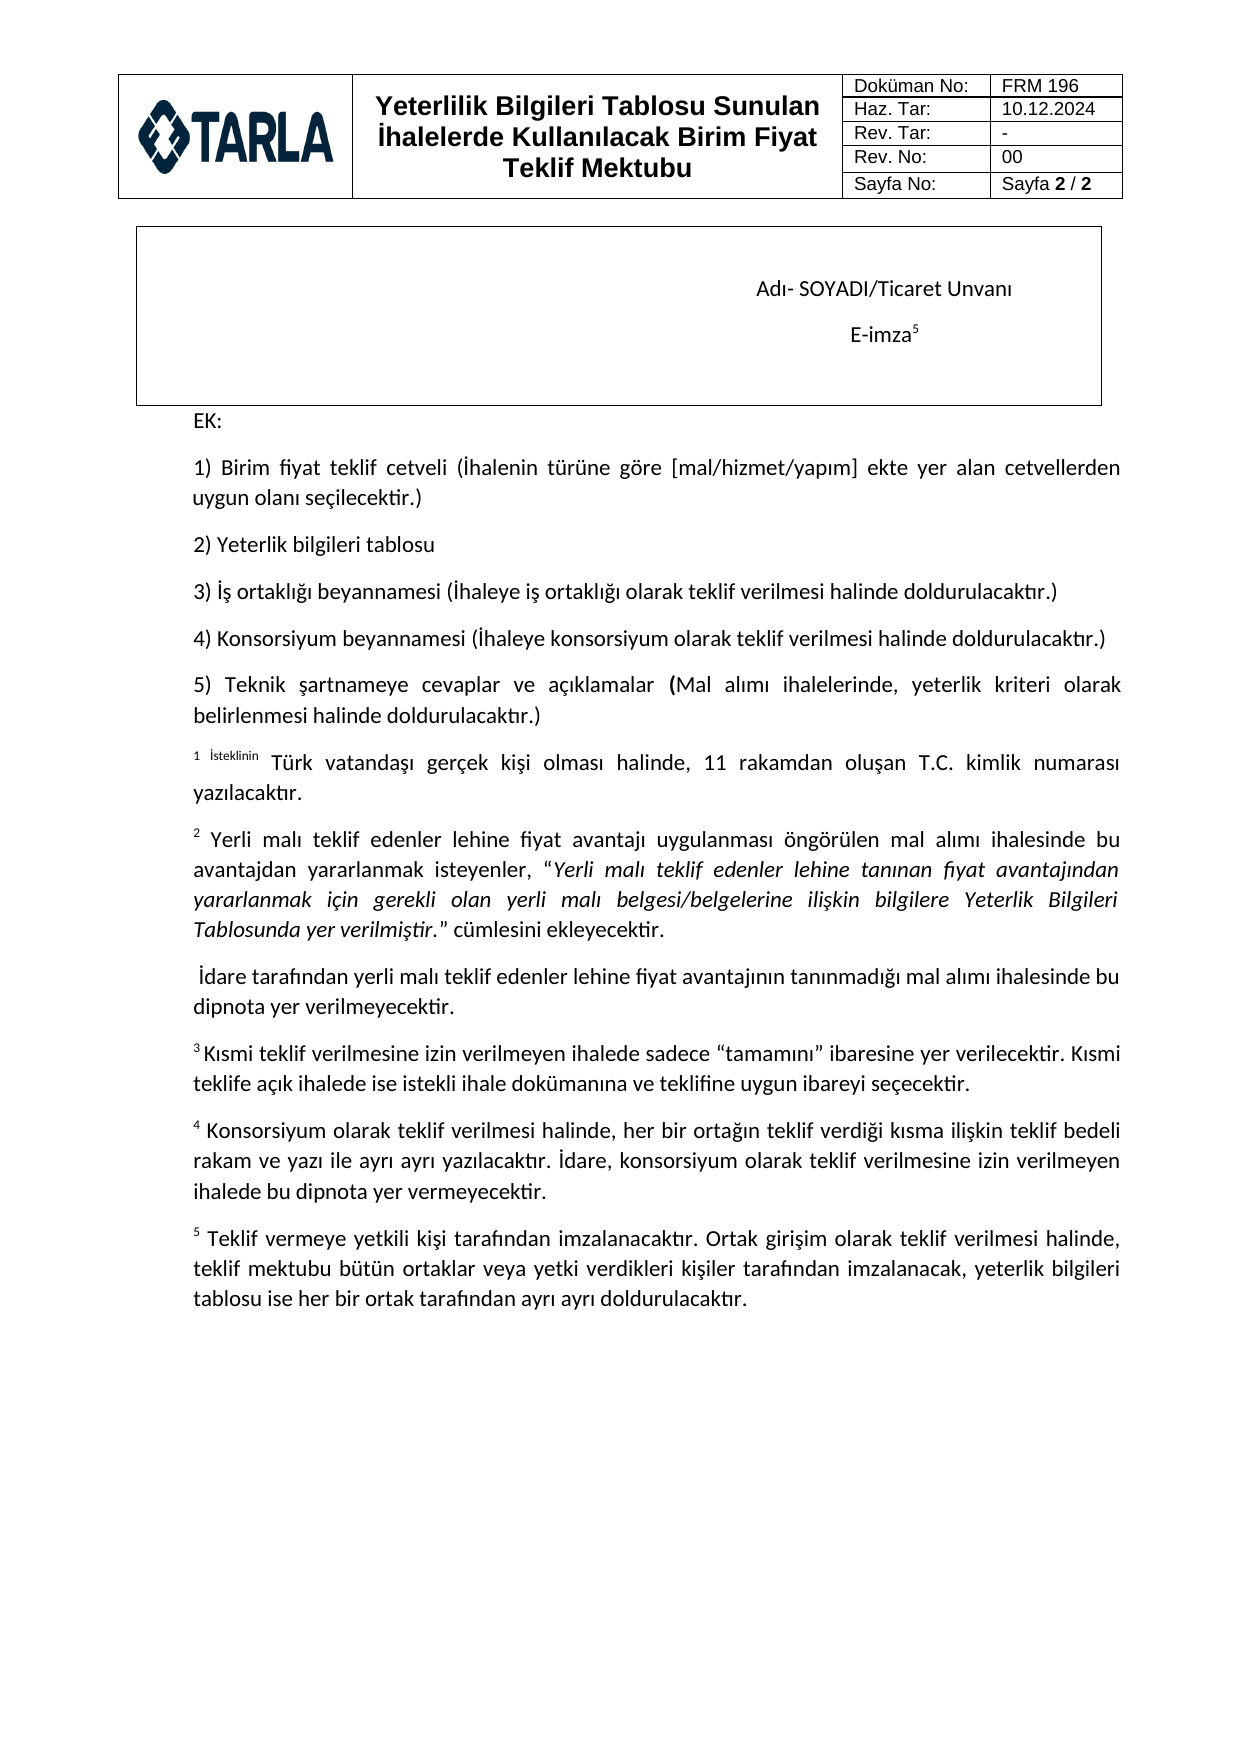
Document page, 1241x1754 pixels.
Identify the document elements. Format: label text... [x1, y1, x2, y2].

text 4 Konsorsiyum olarak teklif verilmesi halinde, her bir ortağın teklif verdiği kısma ilişkin teklif bedeli rakam ve yazı ile ayrı ayrı yazılacaktır. İdare, konsorsiyum olarak teklif verilmesine izin verilmeyen ihalede bu dipnota yer vermeyecektir. [193, 1116, 1122, 1205]
text 3) İş ortaklığı beyannamesi (İhaleye iş ortaklığı olarak teklif verilmesi halinde doldurulacaktır.) [118, 577, 1122, 605]
text 4) Konsorsiyum beyannamesi (İhaleye konsorsiyum olarak teklif verilmesi halinde doldurulacaktır.) [118, 624, 1122, 652]
text İdare tarafından yerli malı teklif edenler lehine fiyat avantajının tanınmadığı mal alımı ihalesinde bu dipnota yer verilmeyecektir. [193, 962, 1122, 1021]
text 5) Teknik şartnameye cevaplar ve açıklamalar (Mal alımı ihalelerinde, yeterlik kriteri olarak belirlenmesi halinde doldurulacaktır.) [193, 671, 1122, 729]
text 1 İsteklinin Türk vatandaşı gerçek kişi olması halinde, 11 rakamdan oluşan T.C. kimlik numarası yazılacaktır. [193, 748, 1122, 806]
picture [135, 95, 336, 178]
text 1) Birim fiyat teklif cetveli (İhalenin türüne göre [mal/hizmet/yapım] ekte yer alan cetvellerden uygun olanı seçilecektir.) [192, 453, 1122, 511]
text 5 Teklif vermeye yetkili kişi tarafından imzalanacaktır. Ortak girişim olarak teklif verilmesi halinde, teklif mektubu bütün ortaklar veya yetki verdikleri kişiler tarafından imzalanacak, yeterlik bilgileri tablosu ise her bir ortak tarafından ayrı ayrı doldurulacaktır. [193, 1224, 1122, 1312]
text 2) Yeterlik bilgileri tablosu [118, 530, 1122, 558]
text 3 Kısmi teklif verilmesine izin verilmeyen ihalede sadece “tamamını” ibaresine yer verilecektir. Kısmi teklife açık ihalede ise istekli ihale dokümanına ve teklifine uygun ibareyi seçecektir. [193, 1039, 1122, 1098]
text 2 Yerli malı teklif edenler lehine fiyat avantajı uygulanması öngörülen mal alımı ihalesinde bu avantajdan yararlanmak isteyenler, “Yerli malı teklif edenler lehine tanınan fiyat avantajından yararlanmak için gerekli olan yerli malı belgesi/belgelerine ilişkin bilgilere Yeterlik Bilgileri Tablosunda yer verilmiştir.” cümlesini ekleyecektir. [193, 825, 1122, 943]
text EK: [118, 406, 1122, 434]
